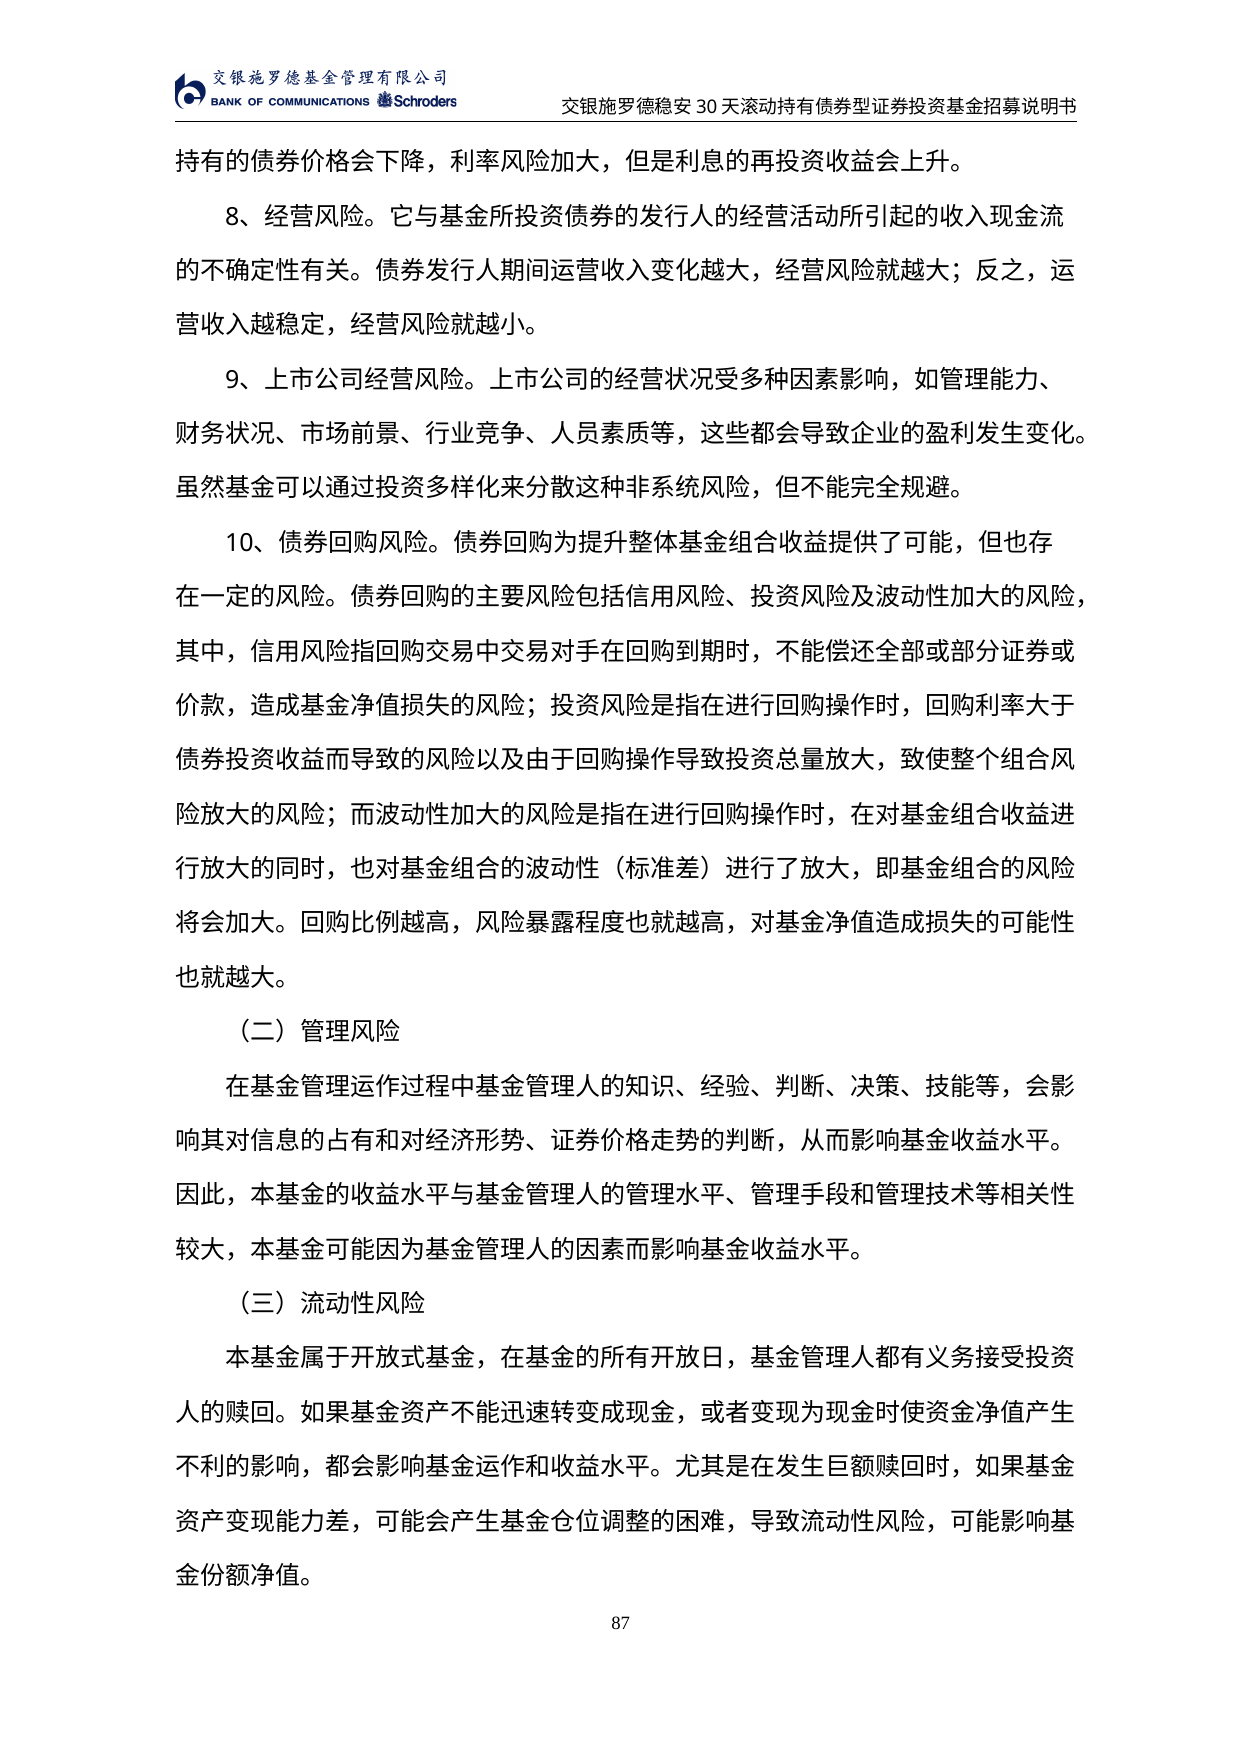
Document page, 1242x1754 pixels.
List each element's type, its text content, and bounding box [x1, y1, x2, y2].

text 在基金管理运作过程中基金管理人的知识、经验、判断、决策、技能等，会影响其对信息的占有和对经济形势、证券价格走势的判断，从而影响基金收益水平。因此，本基金的收益水平与基金管理人的管理水平、管理手段和管理技术等相关性较大，本基金可能因为基金管理人的因素而影响基金收益水平。 [175, 1066, 1077, 1265]
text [175, 142, 1077, 178]
text 8、经营风险。它与基金所投资债券的发行人的经营活动所引起的收入现金流的不确定性有关。债券发行人期间运营收入变化越大，经营风险就越大；反之，运营收入越稳定，经营风险就越小。 [175, 196, 1077, 341]
text （三）流动性风险 [175, 1283, 1077, 1320]
text 10、债券回购风险。债券回购为提升整体基金组合收益提供了可能，但也存在一定的风险。债券回购的主要风险包括信用风险、投资风险及波动性加大的风险，其中，信用风险指回购交易中交易对手在回购到期时，不能偿还全部或部分证券或价款，造成基金净值损失的风险；投资风险是指在进行回购操作时，回购利率大于债券投资收益而导致的风险以及由于回购操作导致投资总量放大，致使整个组合风险放大的风险；而波动性加大的风险是指在进行回购操作时，在对基金组合收益进行放大的同时，也对基金组合的波动性（标准差）进行了放大，即基金组合的风险将会加大。回购比例越高，风险暴露程度也就越高，对基金净值造成损失的可能性也就越大。 [175, 522, 1077, 993]
text （二）管理风险 [175, 1012, 1077, 1048]
text 本基金属于开放式基金，在基金的所有开放日，基金管理人都有义务接受投资人的赎回。如果基金资产不能迅速转变成现金，或者变现为现金时使资金净值产生不利的影响，都会影响基金运作和收益水平。尤其是在发生巨额赎回时，如果基金资产变现能力差，可能会产生基金仓位调整的困难，导致流动性风险，可能影响基金份额净值。 [175, 1338, 1077, 1592]
text 9、上市公司经营风险。上市公司的经营状况受多种因素影响，如管理能力、财务状况、市场前景、行业竞争、人员素质等，这些都会导致企业的盈利发生变化。虽然基金可以通过投资多样化来分散这种非系统风险，但不能完全规避。 [175, 359, 1077, 504]
picture [175, 70, 457, 109]
